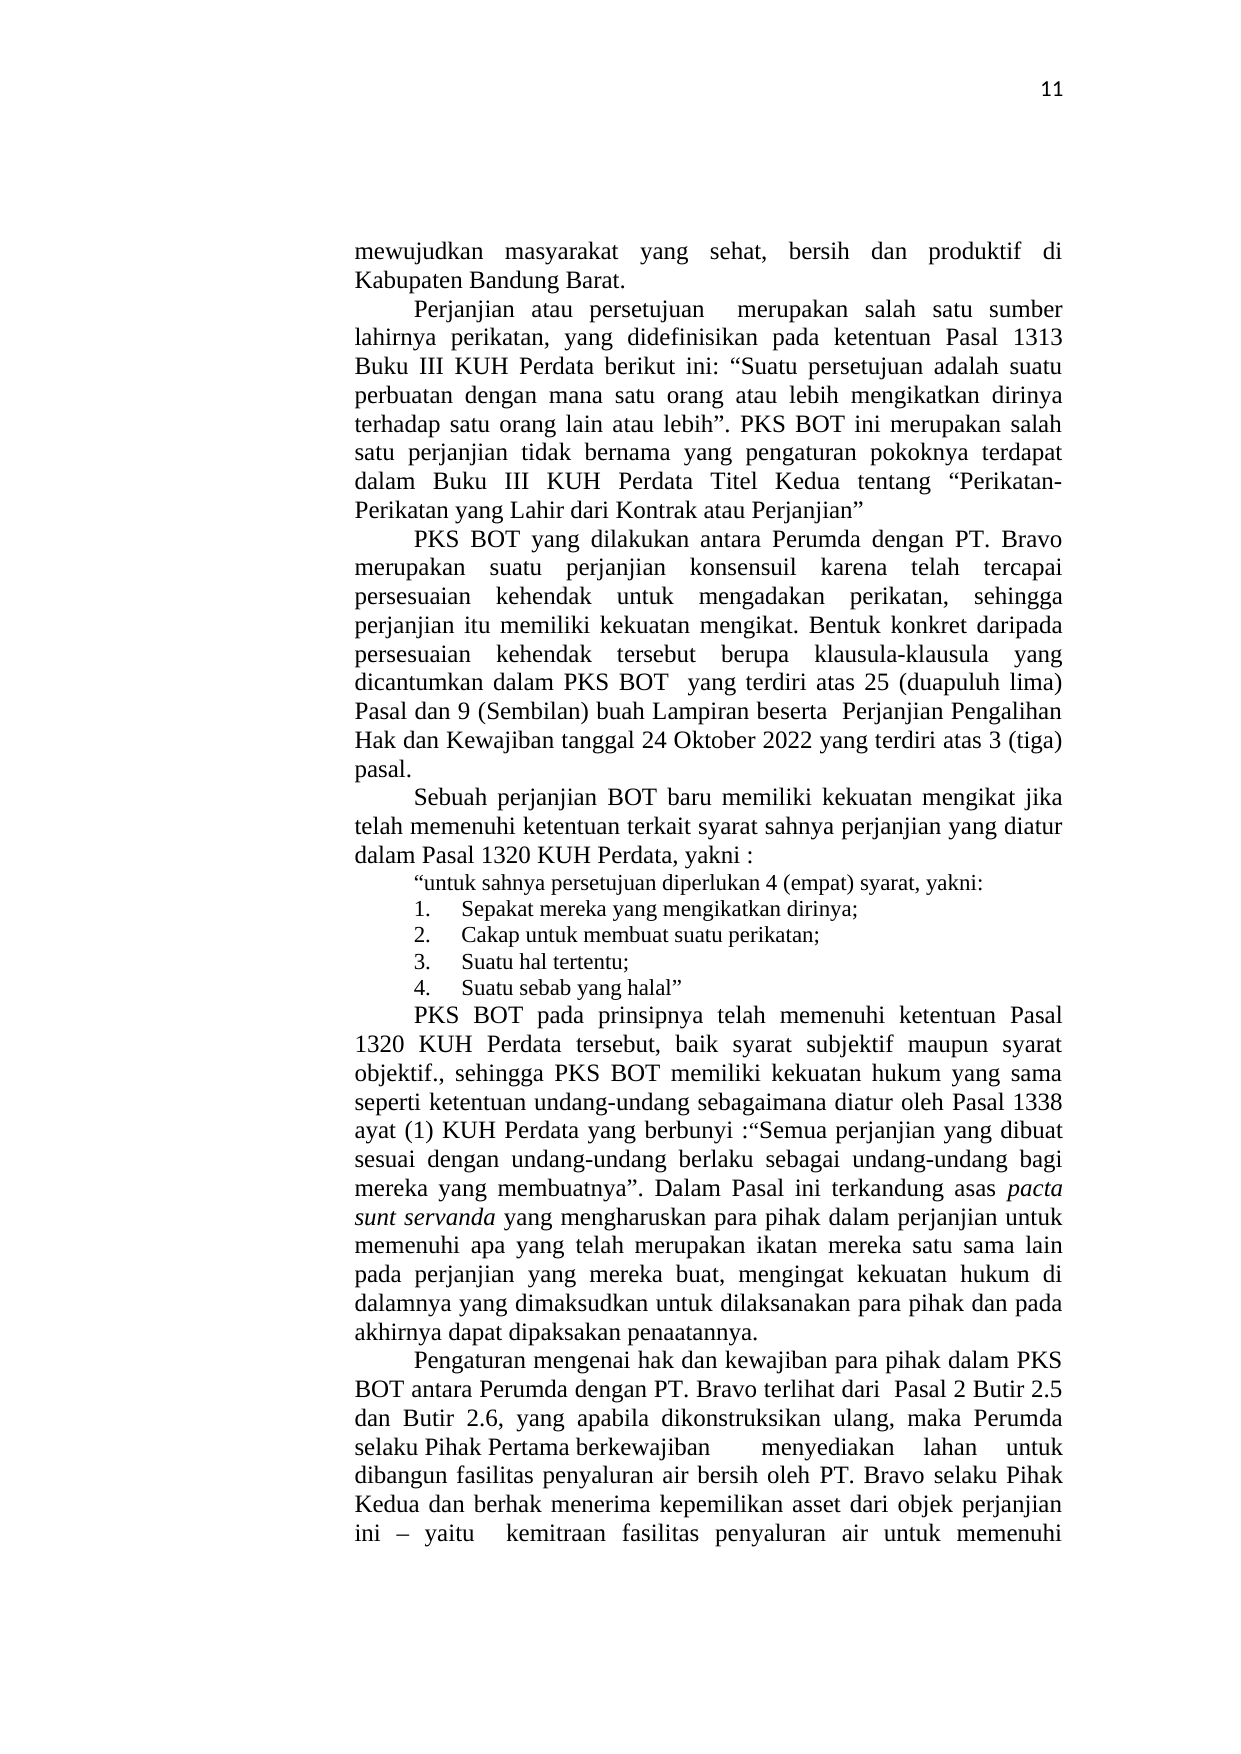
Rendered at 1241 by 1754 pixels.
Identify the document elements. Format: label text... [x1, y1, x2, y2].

text Perjanjian atau persetujuan merupakan salah satu sumber lahirnya perikatan, yang didefinisikan pada ketentuan Pasal 1313 Buku III KUH Perdata berikut ini: “Suatu persetujuan adalah suatu perbuatan dengan mana satu orang atau lebih mengikatkan dirinya terhadap satu orang lain atau lebih”. PKS BOT ini merupakan salah satu perjanjian tidak bernama yang pengaturan pokoknya terdapat dalam Buku III KUH Perdata Titel Kedua tentang “Perikatan-Perikatan yang Lahir dari Kontrak atau Perjanjian” [354, 294, 1063, 524]
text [354, 236, 1063, 294]
text PKS BOT yang dilakukan antara Perumda dengan PT. Bravo merupakan suatu perjanjian konsensuil karena telah tercapai persesuaian kehendak untuk mengadakan perikatan, sehingga perjanjian itu memiliki kekuatan mengikat. Bentuk konkret daripada persesuaian kehendak tersebut berupa klausula-klausula yang dicantumkan dalam PKS BOT yang terdiri atas 25 (duapuluh lima) Pasal dan 9 (Sembilan) buah Lampiran beserta Perjanjian Pengalihan Hak dan Kewajiban tanggal 24 Oktober 2022 yang terdiri atas 3 (tiga) pasal. [354, 524, 1063, 782]
list Suatu hal tertentu; [413, 948, 1063, 974]
list Suatu sebab yang halal” [413, 974, 1063, 1001]
text PKS BOT pada prinsipnya telah memenuhi ketentuan Pasal 1320 KUH Perdata tersebut, baik syarat subjektif maupun syarat objektif., sehingga PKS BOT memiliki kekuatan hukum yang sama seperti ketentuan undang-undang sebagaimana diatur oleh Pasal 1338 ayat (1) KUH Perdata yang berbunyi :“Semua perjanjian yang dibuat sesuai dengan undang-undang berlaku sebagai undang-undang bagi mereka yang membuatnya”. Dalam Pasal ini terkandung asas pacta sunt servanda yang mengharuskan para pihak dalam perjanjian untuk memenuhi apa yang telah merupakan ikatan mereka satu sama lain pada perjanjian yang mereka buat, mengingat kekuatan hukum di dalamnya yang dimaksudkan untuk dilaksanakan para pihak dan pada akhirnya dapat dipaksakan penaatannya. [354, 1001, 1063, 1346]
text “untuk sahnya persetujuan diperlukan 4 (empat) syarat, yakni: [413, 869, 1063, 895]
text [354, 1346, 1063, 1547]
text Sebuah perjanjian BOT baru memiliki kekuatan mengikat jika telah memenuhi ketentuan terkait syarat sahnya perjanjian yang diatur dalam Pasal 1320 KUH Perdata, yakni : [354, 782, 1063, 869]
list Cakap untuk membuat suatu perikatan; [413, 921, 1063, 948]
list Sepakat mereka yang mengikatkan dirinya; [413, 895, 1063, 921]
